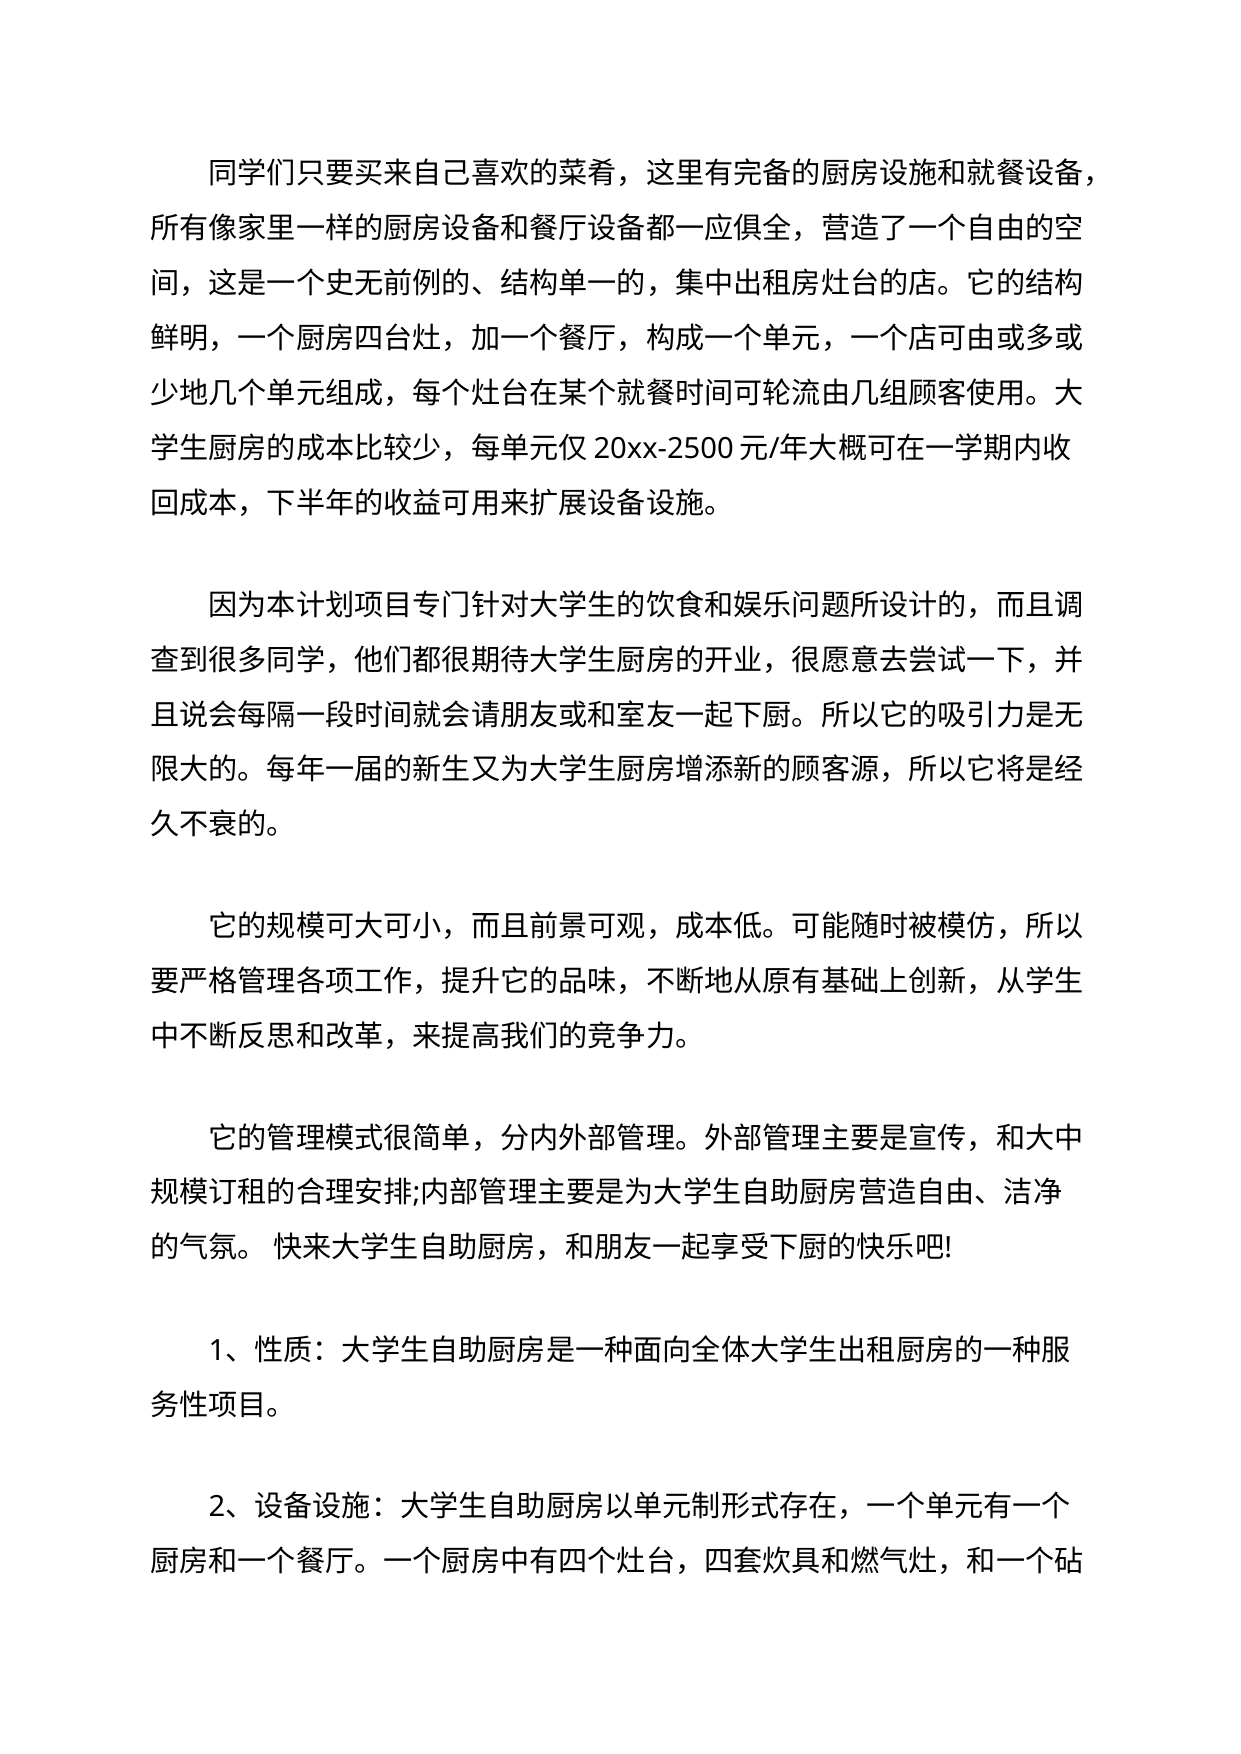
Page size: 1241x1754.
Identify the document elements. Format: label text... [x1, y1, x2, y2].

text 同学们只要买来自己喜欢的菜肴，这里有完备的厨房设施和就餐设备，所有像家里一样的厨房设备和餐厅设备都一应俱全，营造了一个自由的空间，这是一个史无前例的、结构单一的，集中出租房灶台的店。它的结构鲜明，一个厨房四台灶，加一个餐厅，构成一个单元，一个店可由或多或少地几个单元组成，每个灶台在某个就餐时间可轮流由几组顾客使用。大学生厨房的成本比较少，每单元仅20xx-2500元/年大概可在一学期内收回成本，下半年的收益可用来扩展设备设施。 [150, 150, 1090, 522]
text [150, 1483, 1090, 1580]
text 因为本计划项目专门针对大学生的饮食和娱乐问题所设计的，而且调查到很多同学，他们都很期待大学生厨房的开业，很愿意去尝试一下，并且说会每隔一段时间就会请朋友或和室友一起下厨。所以它的吸引力是无限大的。每年一届的新生又为大学生厨房增添新的顾客源，所以它将是经久不衰的。 [150, 581, 1090, 843]
text 1、性质：大学生自助厨房是一种面向全体大学生出租厨房的一种服务性项目。 [150, 1326, 1090, 1423]
text 它的管理模式很简单，分内外部管理。外部管理主要是宣传，和大中规模订租的合理安排;内部管理主要是为大学生自助厨房营造自由、洁净的气氛。 快来大学生自助厨房，和朋友一起享受下厨的快乐吧! [150, 1114, 1090, 1266]
text 它的规模可大可小，而且前景可观，成本低。可能随时被模仿，所以要严格管理各项工作，提升它的品味，不断地从原有基础上创新，从学生中不断反思和改革，来提高我们的竞争力。 [150, 903, 1090, 1055]
